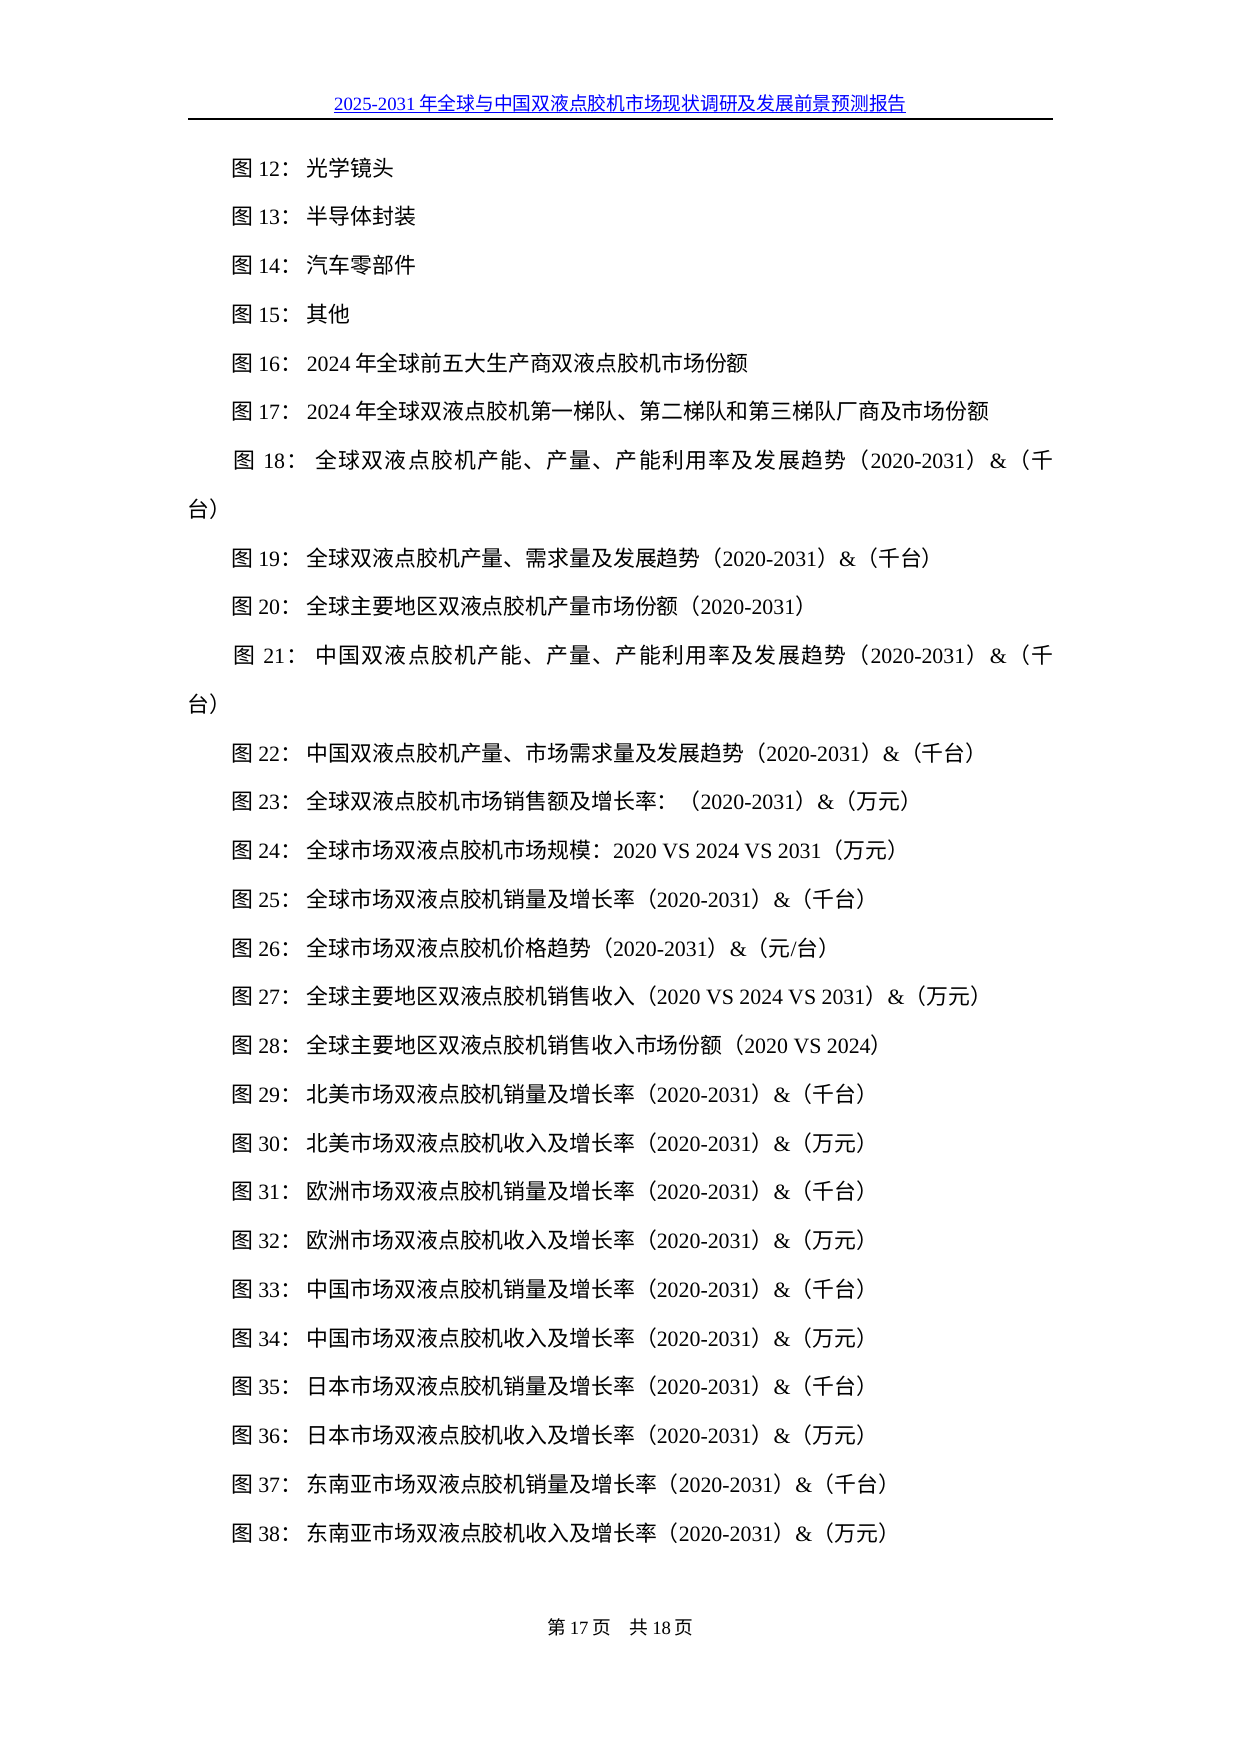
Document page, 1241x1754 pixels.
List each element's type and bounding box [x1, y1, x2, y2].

text [187, 150, 1053, 1548]
